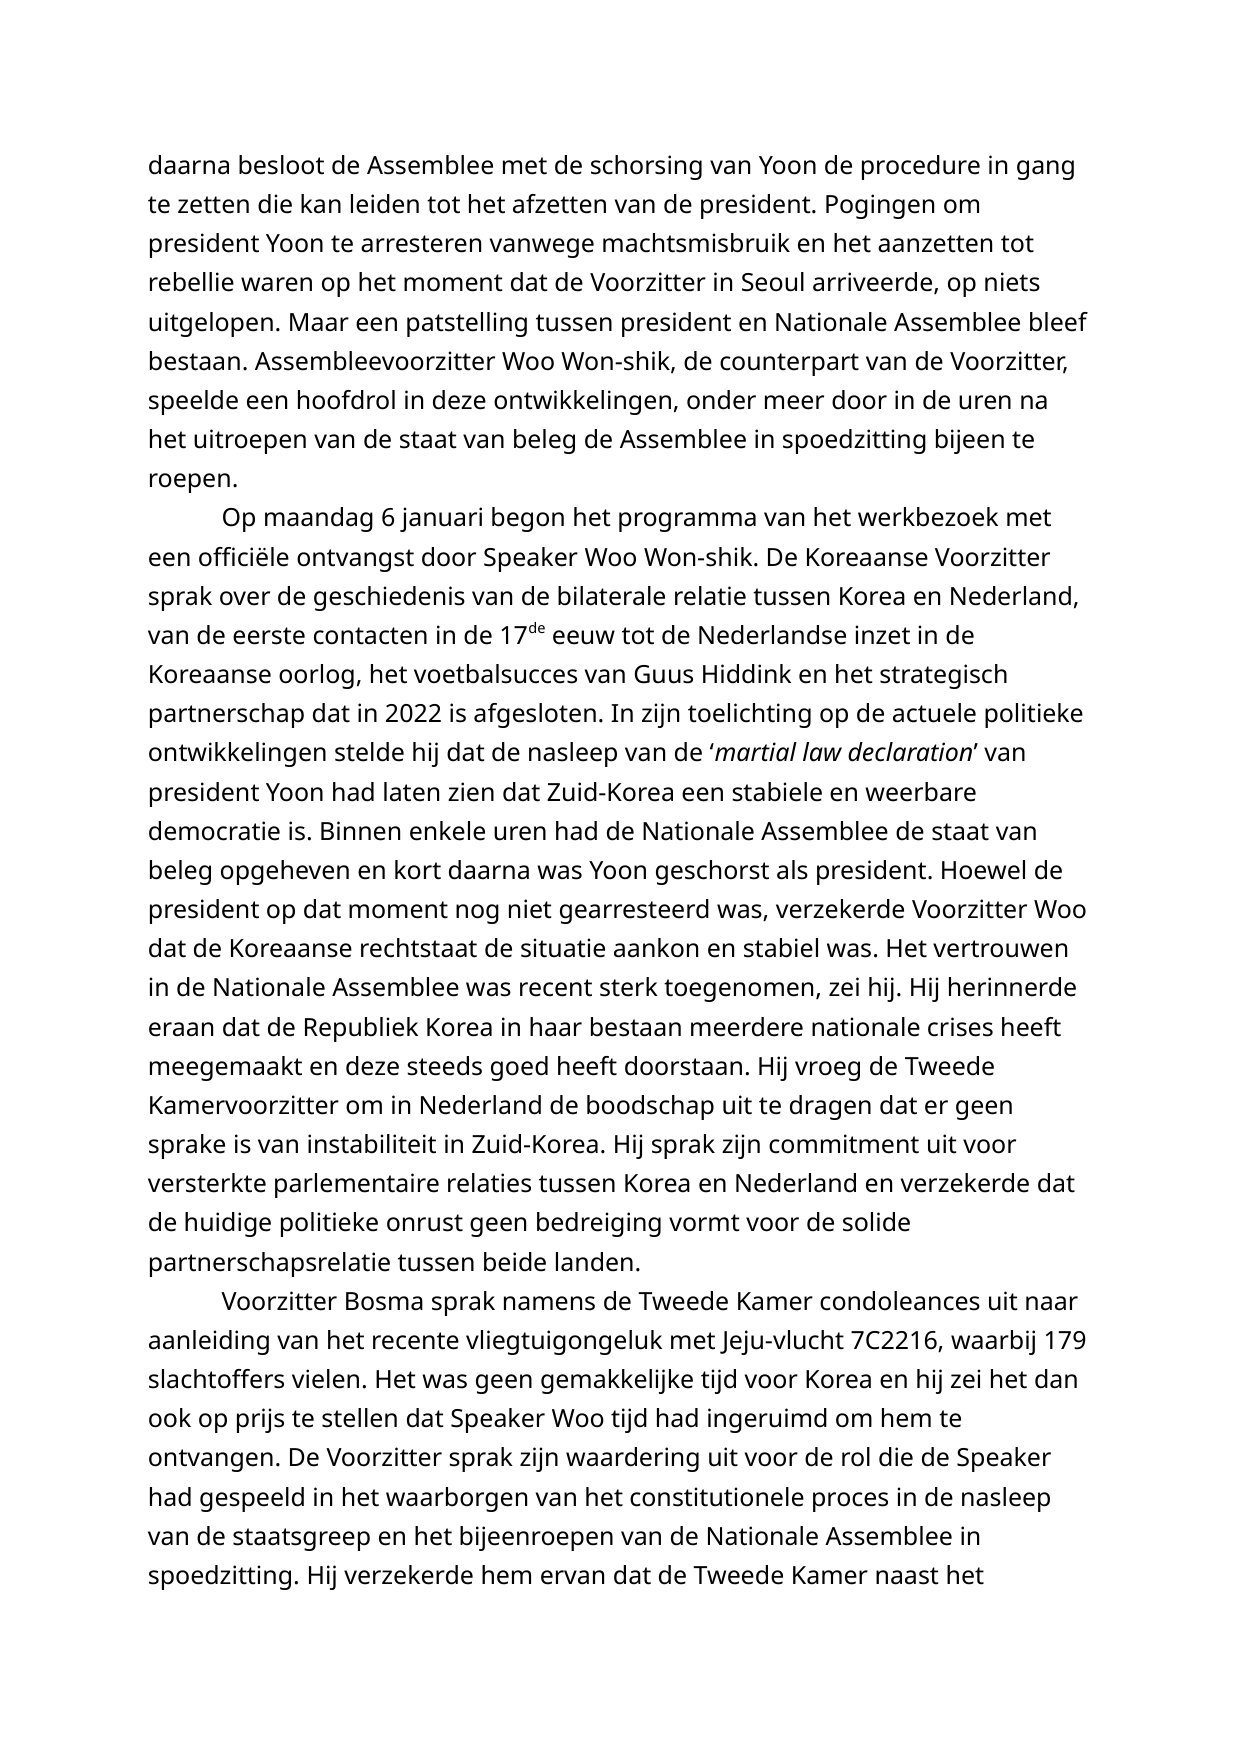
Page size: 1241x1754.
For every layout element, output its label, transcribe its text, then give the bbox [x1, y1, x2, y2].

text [148, 148, 1093, 495]
text Op maandag 6 januari begon het programma van het werkbezoek met een officiële ontvangst door Speaker Woo Won-shik. De Koreaanse Voorzitter sprak over de geschiedenis van de bilaterale relatie tussen Korea en Nederland, van de eerste contacten in de 17de eeuw tot de Nederlandse inzet in de Koreaanse oorlog, het voetbalsucces van Guus Hiddink en het strategisch partnerschap dat in 2022 is afgesloten. In zijn toelichting op de actuele politieke ontwikkelingen stelde hij dat de nasleep van de ‘martial law declaration’ van president Yoon had laten zien dat Zuid-Korea een stabiele en weerbare democratie is. Binnen enkele uren had de Nationale Assemblee de staat van beleg opgeheven en kort daarna was Yoon geschorst als president. Hoewel de president op dat moment nog niet gearresteerd was, verzekerde Voorzitter Woo dat de Koreaanse rechtstaat de situatie aankon en stabiel was. Het vertrouwen in de Nationale Assemblee was recent sterk toegenomen, zei hij. Hij herinnerde eraan dat de Republiek Korea in haar bestaan meerdere nationale crises heeft meegemaakt en deze steeds goed heeft doorstaan. Hij vroeg de Tweede Kamervoorzitter om in Nederland de boodschap uit te dragen dat er geen sprake is van instabiliteit in Zuid-Korea. Hij sprak zijn commitment uit voor versterkte parlementaire relaties tussen Korea en Nederland en verzekerde dat de huidige politieke onrust geen bedreiging vormt voor de solide partnerschapsrelatie tussen beide landen. [148, 500, 1093, 1278]
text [148, 1283, 1093, 1592]
